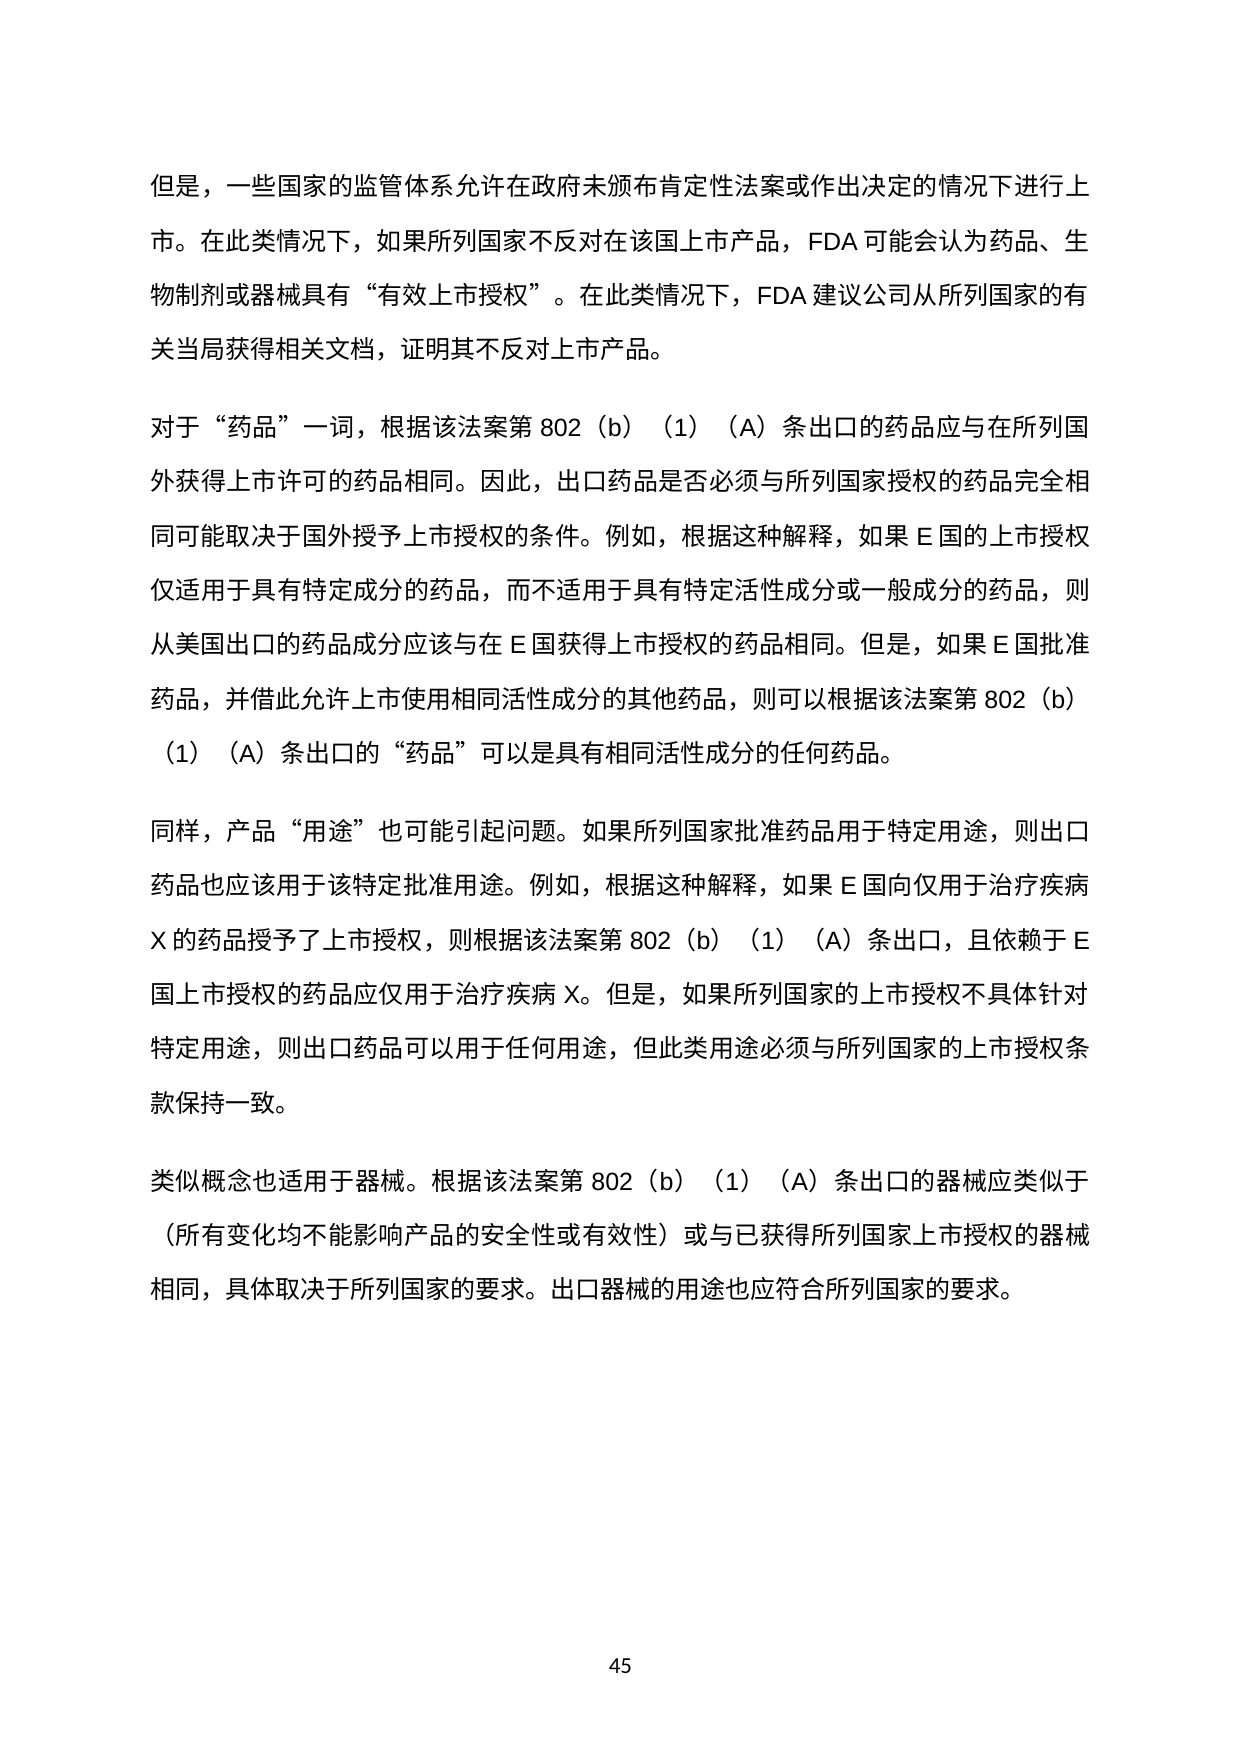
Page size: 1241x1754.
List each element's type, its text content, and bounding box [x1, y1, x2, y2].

text 对于“药品”一词，根据该法案第802（b）（1）（A）条出口的药品应与在所列国外获得上市许可的药品相同。因此，出口药品是否必须与所列国家授权的药品完全相同可能取决于国外授予上市授权的条件。例如，根据这种解释，如果E国的上市授权仅适用于具有特定成分的药品，而不适用于具有特定活性成分或一般成分的药品，则从美国出口的药品成分应该与在E国获得上市授权的药品相同。但是，如果E国批准药品，并借此允许上市使用相同活性成分的其他药品，则可以根据该法案第802（b）（1）（A）条出口的“药品”可以是具有相同活性成分的任何药品。 [150, 407, 1090, 770]
text 但是，一些国家的监管体系允许在政府未颁布肯定性法案或作出决定的情况下进行上市。在此类情况下，如果所列国家不反对在该国上市产品，FDA可能会认为药品、生物制剂或器械具有“有效上市授权”。在此类情况下，FDA建议公司从所列国家的有关当局获得相关文档，证明其不反对上市产品。 [150, 167, 1090, 366]
text 同样，产品“用途”也可能引起问题。如果所列国家批准药品用于特定用途，则出口药品也应该用于该特定批准用途。例如，根据这种解释，如果E国向仅用于治疗疾病X的药品授予了上市授权，则根据该法案第802（b）（1）（A）条出口，且依赖于E国上市授权的药品应仅用于治疗疾病X。但是，如果所列国家的上市授权不具体针对特定用途，则出口药品可以用于任何用途，但此类用途必须与所列国家的上市授权条款保持一致。 [150, 811, 1090, 1119]
text 类似概念也适用于器械。根据该法案第802（b）（1）（A）条出口的器械应类似于（所有变化均不能影响产品的安全性或有效性）或与已获得所列国家上市授权的器械相同，具体取决于所列国家的要求。出口器械的用途也应符合所列国家的要求。 [150, 1161, 1090, 1306]
